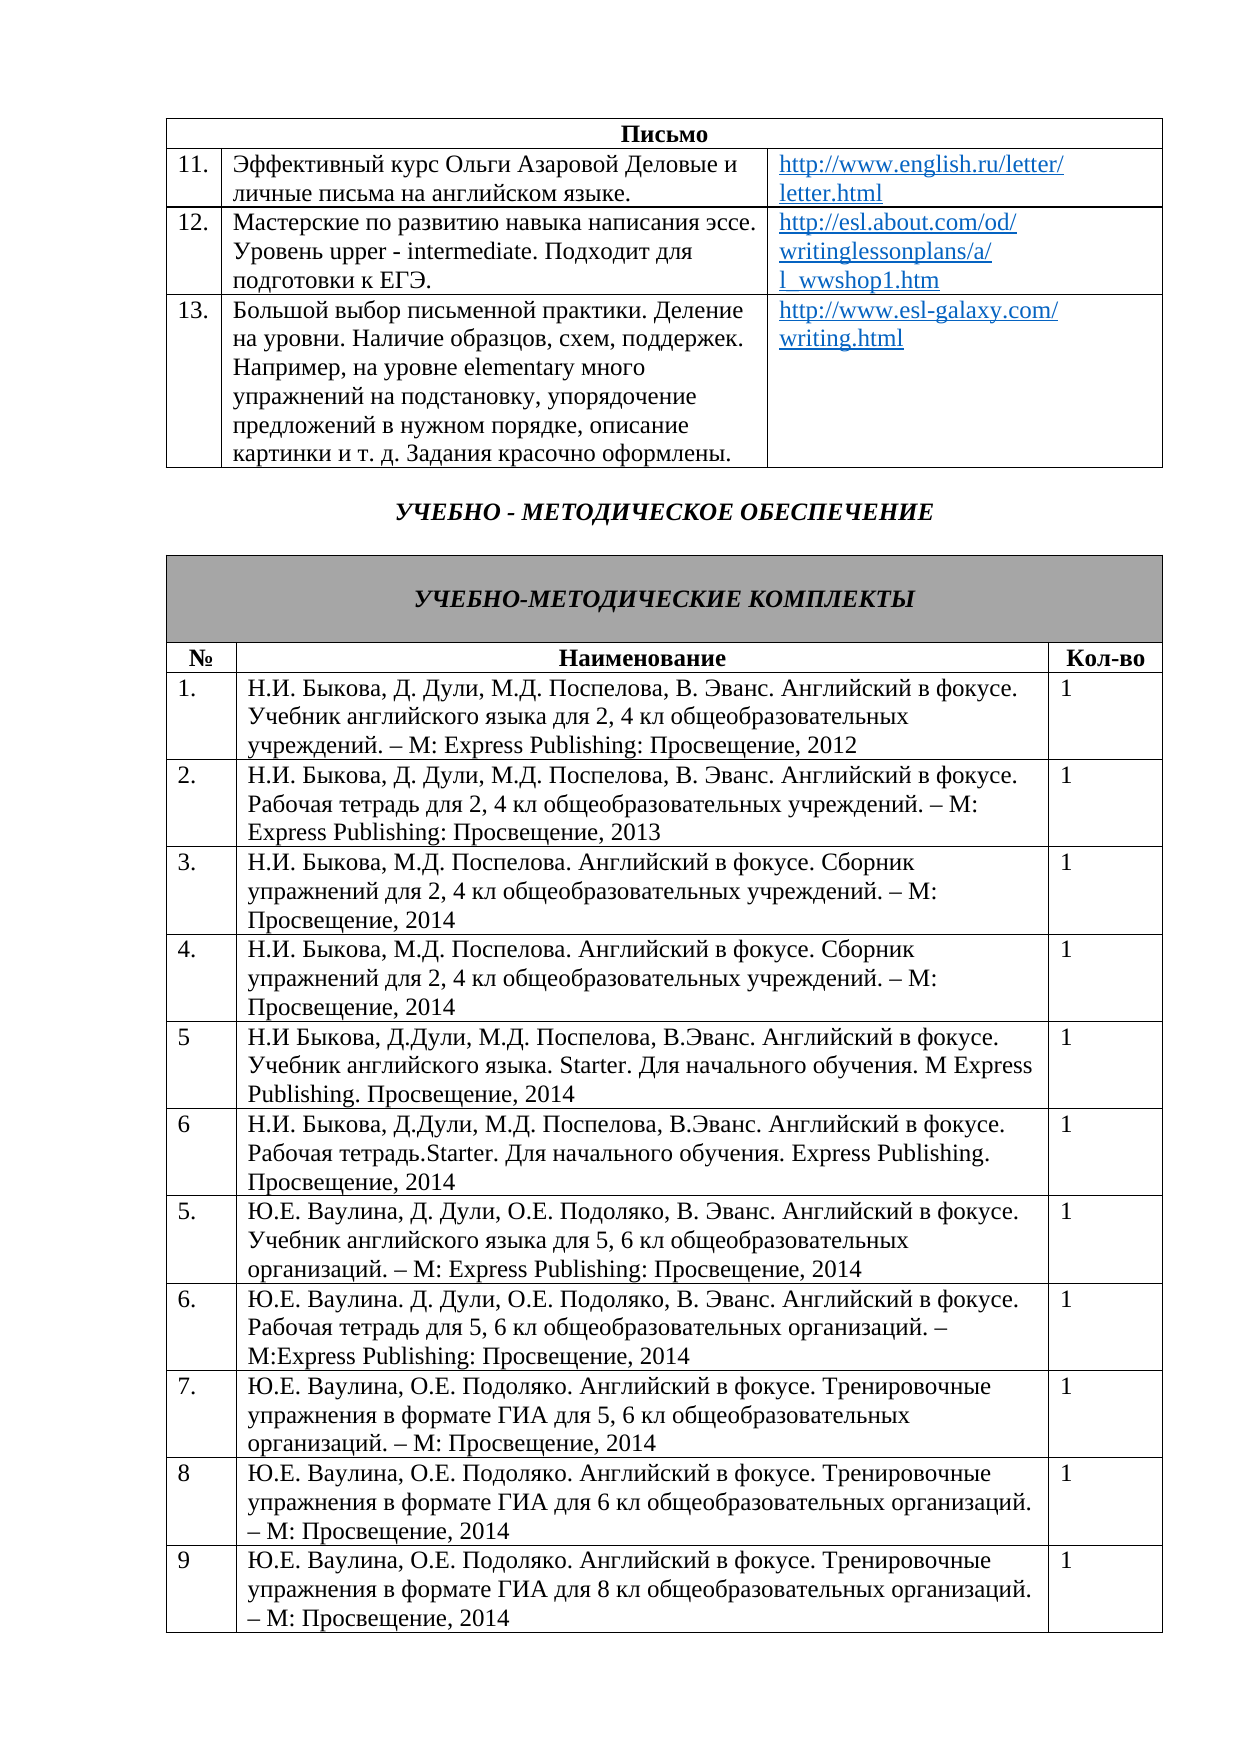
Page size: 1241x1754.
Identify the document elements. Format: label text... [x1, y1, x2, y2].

table_cell 1 [1049, 1458, 1162, 1544]
table_cell http://www.esl-galaxy.com/writing.html [768, 295, 1162, 467]
table_cell Н.И. Быкова, Д. Дули, М.Д. Поспелова, В. Эванс. Английский в фокусе. Учебник английского языка для 2, 4 кл общеобразовательных учреждений. – М: Express Publishing: Просвещение, 2012 [237, 673, 1048, 759]
table_cell 1 [1049, 1284, 1162, 1370]
table_cell Кол-во [1049, 643, 1162, 672]
table_cell Ю.Е. Ваулина, О.Е. Подоляко. Английский в фокусе. Тренировочные упражнения в формате ГИА для 6 кл общеобразовательных организаций. – М: Просвещение, 2014 [237, 1458, 1048, 1544]
table_cell 5 [167, 1022, 236, 1108]
table_cell 2. [167, 760, 236, 846]
table_cell 1 [1049, 847, 1162, 933]
table_cell 13. [167, 295, 221, 467]
table_cell 1 [1049, 1196, 1162, 1283]
table_cell 12. [167, 208, 221, 294]
table_cell Н.И. Быкова, Д. Дули, М.Д. Поспелова, В. Эванс. Английский в фокусе. Рабочая тетрадь для 2, 4 кл общеобразовательных учреждений. – М: Express Publishing: Просвещение, 2013 [237, 760, 1048, 846]
table_cell 1 [1049, 1371, 1162, 1457]
table_cell 7. [167, 1371, 236, 1457]
text УЧЕБНО - МЕТОДИЧЕСКОЕ ОБЕСПЕЧЕНИЕ [177, 497, 1152, 526]
table_cell 11. [167, 149, 221, 206]
table_cell http://www.english.ru/letter/letter.html [768, 149, 1162, 206]
table_cell 1 [1049, 1109, 1162, 1195]
table_cell 8 [167, 1458, 236, 1544]
table_cell Н.И Быкова, Д.Дули, М.Д. Поспелова, В.Эванс. Английский в фокусе. Учебник английского языка. Starter. Для начального обучения. М Express Publishing. Просвещение, 2014 [237, 1022, 1048, 1108]
table_cell Письмо [167, 119, 1162, 148]
table_cell Ю.Е. Ваулина, Д. Дули, О.Е. Подоляко, В. Эванс. Английский в фокусе. Учебник английского языка для 5, 6 кл общеобразовательных организаций. – М: Express Publishing: Просвещение, 2014 [237, 1196, 1048, 1283]
table_cell Н.И. Быкова, М.Д. Поспелова. Английский в фокусе. Сборник упражнений для 2, 4 кл общеобразовательных учреждений. – М: Просвещение, 2014 [237, 847, 1048, 933]
table_cell 1 [1049, 935, 1162, 1021]
table_cell 1 [1049, 1546, 1162, 1632]
table_cell № [167, 643, 236, 672]
table_cell Мастерские по развитию навыка написания эссе. Уровень upper - intermediate. Подходит для подготовки к ЕГЭ. [222, 208, 767, 294]
table_cell Н.И. Быкова, Д.Дули, М.Д. Поспелова, В.Эванс. Английский в фокусе. Рабочая тетрадь.Starter. Для начального обучения. Express Publishing. Просвещение, 2014 [237, 1109, 1048, 1195]
table_cell 1 [1049, 760, 1162, 846]
table_cell 1 [1049, 673, 1162, 759]
table_cell Ю.Е. Ваулина, О.Е. Подоляко. Английский в фокусе. Тренировочные упражнения в формате ГИА для 5, 6 кл общеобразовательных организаций. – М: Просвещение, 2014 [237, 1371, 1048, 1457]
table_cell 1. [167, 673, 236, 759]
table_cell 1 [1049, 1022, 1162, 1108]
table_cell Эффективный курс Ольги Азаровой Деловые и личные письма на английском языке. [222, 149, 767, 206]
table_cell Н.И. Быкова, М.Д. Поспелова. Английский в фокусе. Сборник упражнений для 2, 4 кл общеобразовательных учреждений. – М: Просвещение, 2014 [237, 935, 1048, 1021]
table_cell http://esl.about.com/od/writinglessonplans/a/l_wwshop1.htm [768, 208, 1162, 294]
table_cell Ю.Е. Ваулина. Д. Дули, О.Е. Подоляко, В. Эванс. Английский в фокусе. Рабочая тетрадь для 5, 6 кл общеобразовательных организаций. – М:Express Publishing: Просвещение, 2014 [237, 1284, 1048, 1370]
table_cell 4. [167, 935, 236, 1021]
table_header УЧЕБНО-МЕТОДИЧЕСКИЕ КОМПЛЕКТЫ [167, 556, 1162, 642]
table_cell 6. [167, 1284, 236, 1370]
table_cell Большой выбор письменной практики. Деление на уровни. Наличие образцов, схем, поддержек. Например, на уровне elementary много упражнений на подстановку, упорядочение предложений в нужном порядке, описание картинки и т. д. Задания красочно оформлены. [222, 295, 767, 467]
table_cell 3. [167, 847, 236, 933]
table_cell Наименование [237, 643, 1048, 672]
table_cell 5. [167, 1196, 236, 1283]
table_cell 9 [167, 1546, 236, 1632]
table_cell 6 [167, 1109, 236, 1195]
